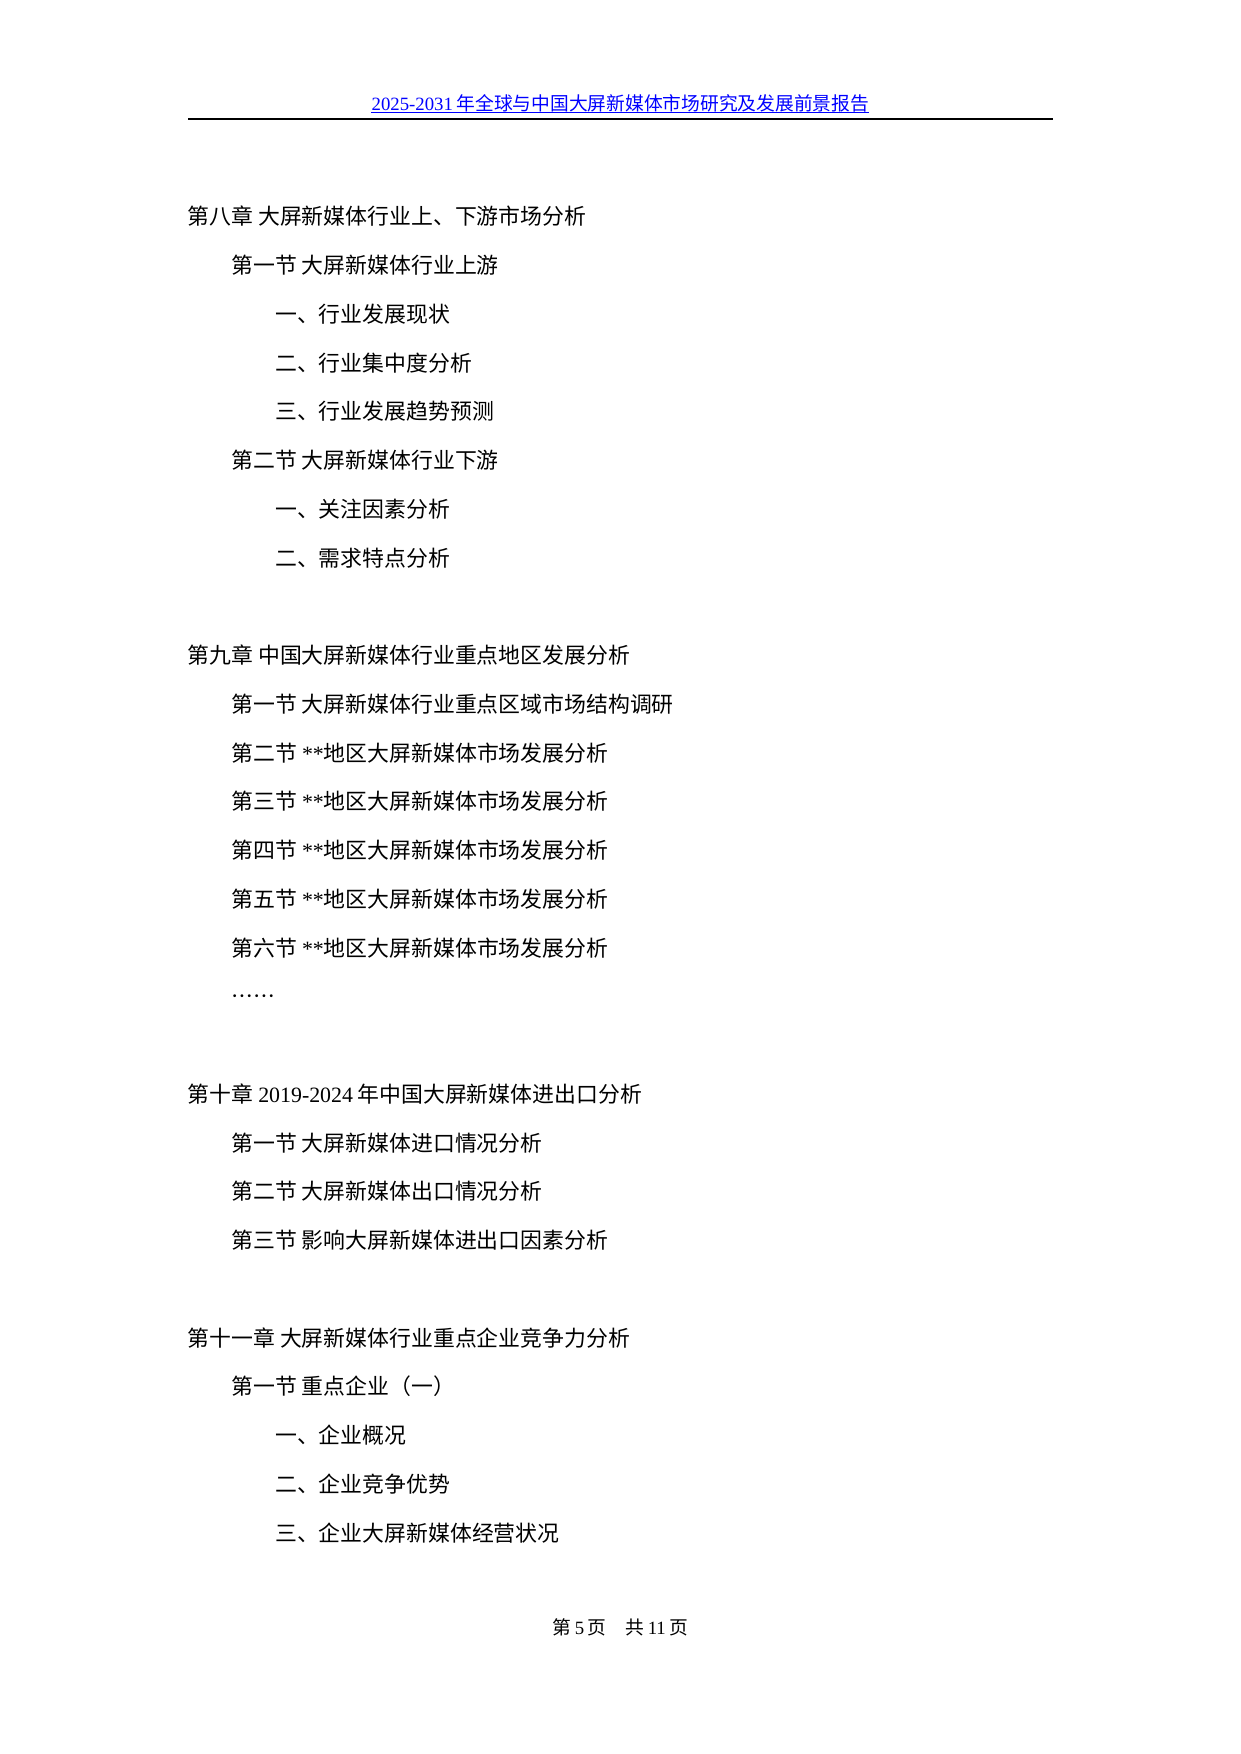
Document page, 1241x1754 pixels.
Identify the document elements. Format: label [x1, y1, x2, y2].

text [187, 150, 1053, 1548]
